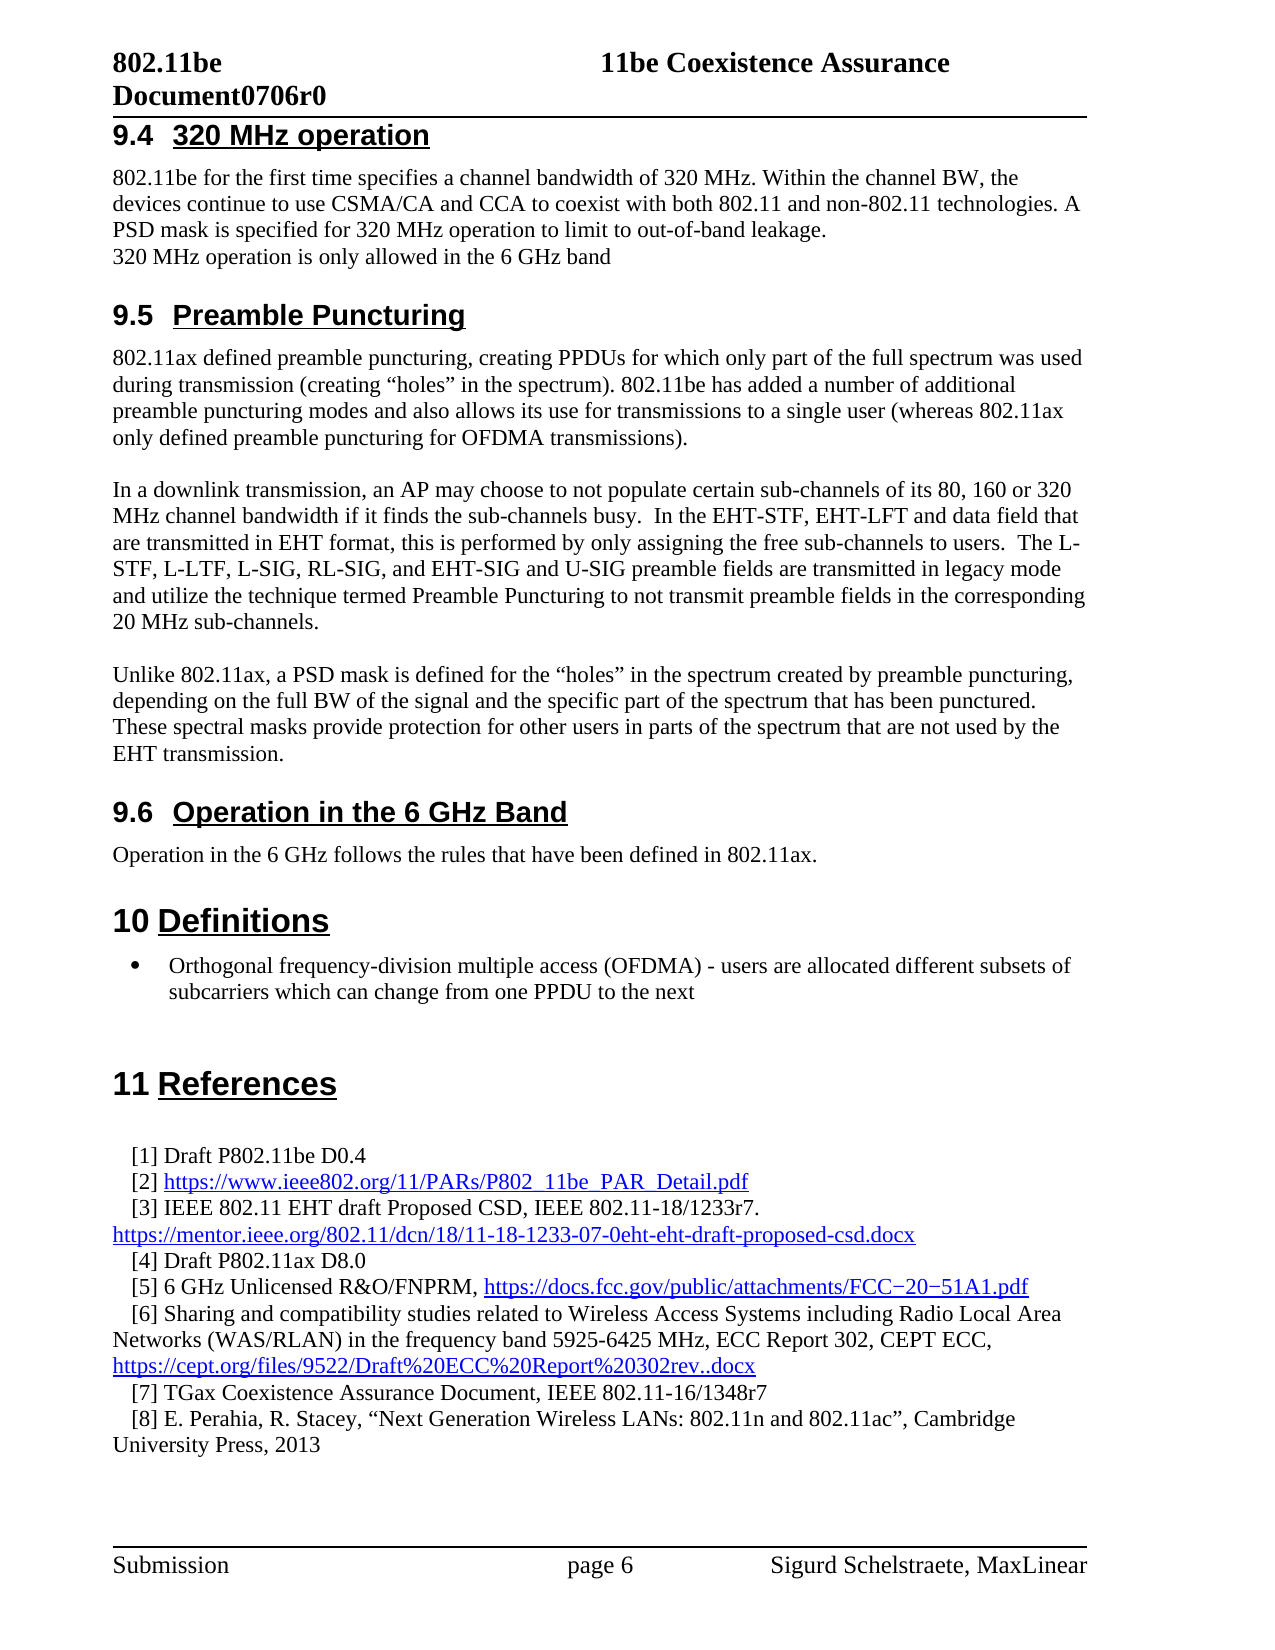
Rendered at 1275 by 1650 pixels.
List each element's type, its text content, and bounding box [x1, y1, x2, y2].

subtitle Definitions [112, 901, 1087, 939]
text [6] Sharing and compatibility studies related to Wireless Access Systems including Radio Local Area Networks (WAS/RLAN) in the frequency band 5925-6425 MHz, ECC Report 302, CEPT ECC, https://cept.org/files/9522/Draft%20ECC%20Report%20302rev..docx [112, 1300, 1087, 1379]
text Operation in the 6 GHz follows the rules that have been defined in 802.11ax. [112, 841, 1087, 868]
text 320 MHz operation is only allowed in the 6 GHz band [112, 243, 1087, 269]
text [5] 6 GHz Unlicensed R&O/FNPRM, https://docs.fcc.gov/public/attachments/FCC−20−51A1.pdf [112, 1273, 1087, 1300]
text [2] https://www.ieee802.org/11/PARs/P802_11be_PAR_Detail.pdf [112, 1168, 1087, 1194]
text Unlike 802.11ax, a PSD mask is defined for the “holes” in the spectrum created by preamble puncturing, depending on the full BW of the signal and the specific part of the spectrum that has been punctured. These spectral masks provide protection for other users in parts of the spectrum that are not used by the EHT transmission. [112, 661, 1087, 766]
subtitle References [112, 1064, 1087, 1103]
text 802.11be for the first time specifies a channel bandwidth of 320 MHz. Within the channel BW, the devices continue to use CSMA/CA and CCA to coexist with both 802.11 and non-802.11 technologies. A PSD mask is specified for 320 MHz operation to limit to out-of-band leakage. [112, 164, 1087, 243]
text [7] TGax Coexistence Assurance Document, IEEE 802.11-16/1348r7 [112, 1379, 1087, 1405]
text [4] Draft P802.11ax D8.0 [112, 1247, 1087, 1273]
subtitle Operation in the 6 GHz Band [112, 795, 1087, 829]
text [8] E. Perahia, R. Stacey, “Next Generation Wireless LANs: 802.11n and 802.11ac”, Cambridge University Press, 2013 [112, 1405, 1087, 1458]
list Orthogonal frequency-division multiple access (OFDMA) - users are allocated different subsets of subcarriers which can change from one PPDU to the next [131, 952, 1087, 1005]
text 802.11ax defined preamble puncturing, creating PPDUs for which only part of the full spectrum was used during transmission (creating “holes” in the spectrum). 802.11be has added a number of additional preamble puncturing modes and also allows its use for transmissions to a single user (whereas 802.11ax only defined preamble puncturing for OFDMA transmissions). [112, 344, 1087, 450]
text [1] Draft P802.11be D0.4 [112, 1142, 1087, 1168]
subtitle Preamble Puncturing [112, 298, 1087, 332]
subtitle 320 MHz operation [112, 118, 1087, 151]
text [3] IEEE 802.11 EHT draft Proposed CSD, IEEE 802.11-18/1233r7. https://mentor.ieee.org/802.11/dcn/18/11-18-1233-07-0eht-eht-draft-proposed-csd.docx [112, 1194, 1087, 1247]
text In a downlink transmission, an AP may choose to not populate certain sub-channels of its 80, 160 or 320 MHz channel bandwidth if it finds the sub-channels busy. In the EHT-STF, EHT-LFT and data field that are transmitted in EHT format, this is performed by only assigning the free sub-channels to users. The L-STF, L-LTF, L-SIG, RL-SIG, and EHT-SIG and U-SIG preamble fields are transmitted in legacy mode and utilize the technique termed Preamble Puncturing to not transmit preamble fields in the corresponding 20 MHz sub-channels. [112, 476, 1087, 634]
